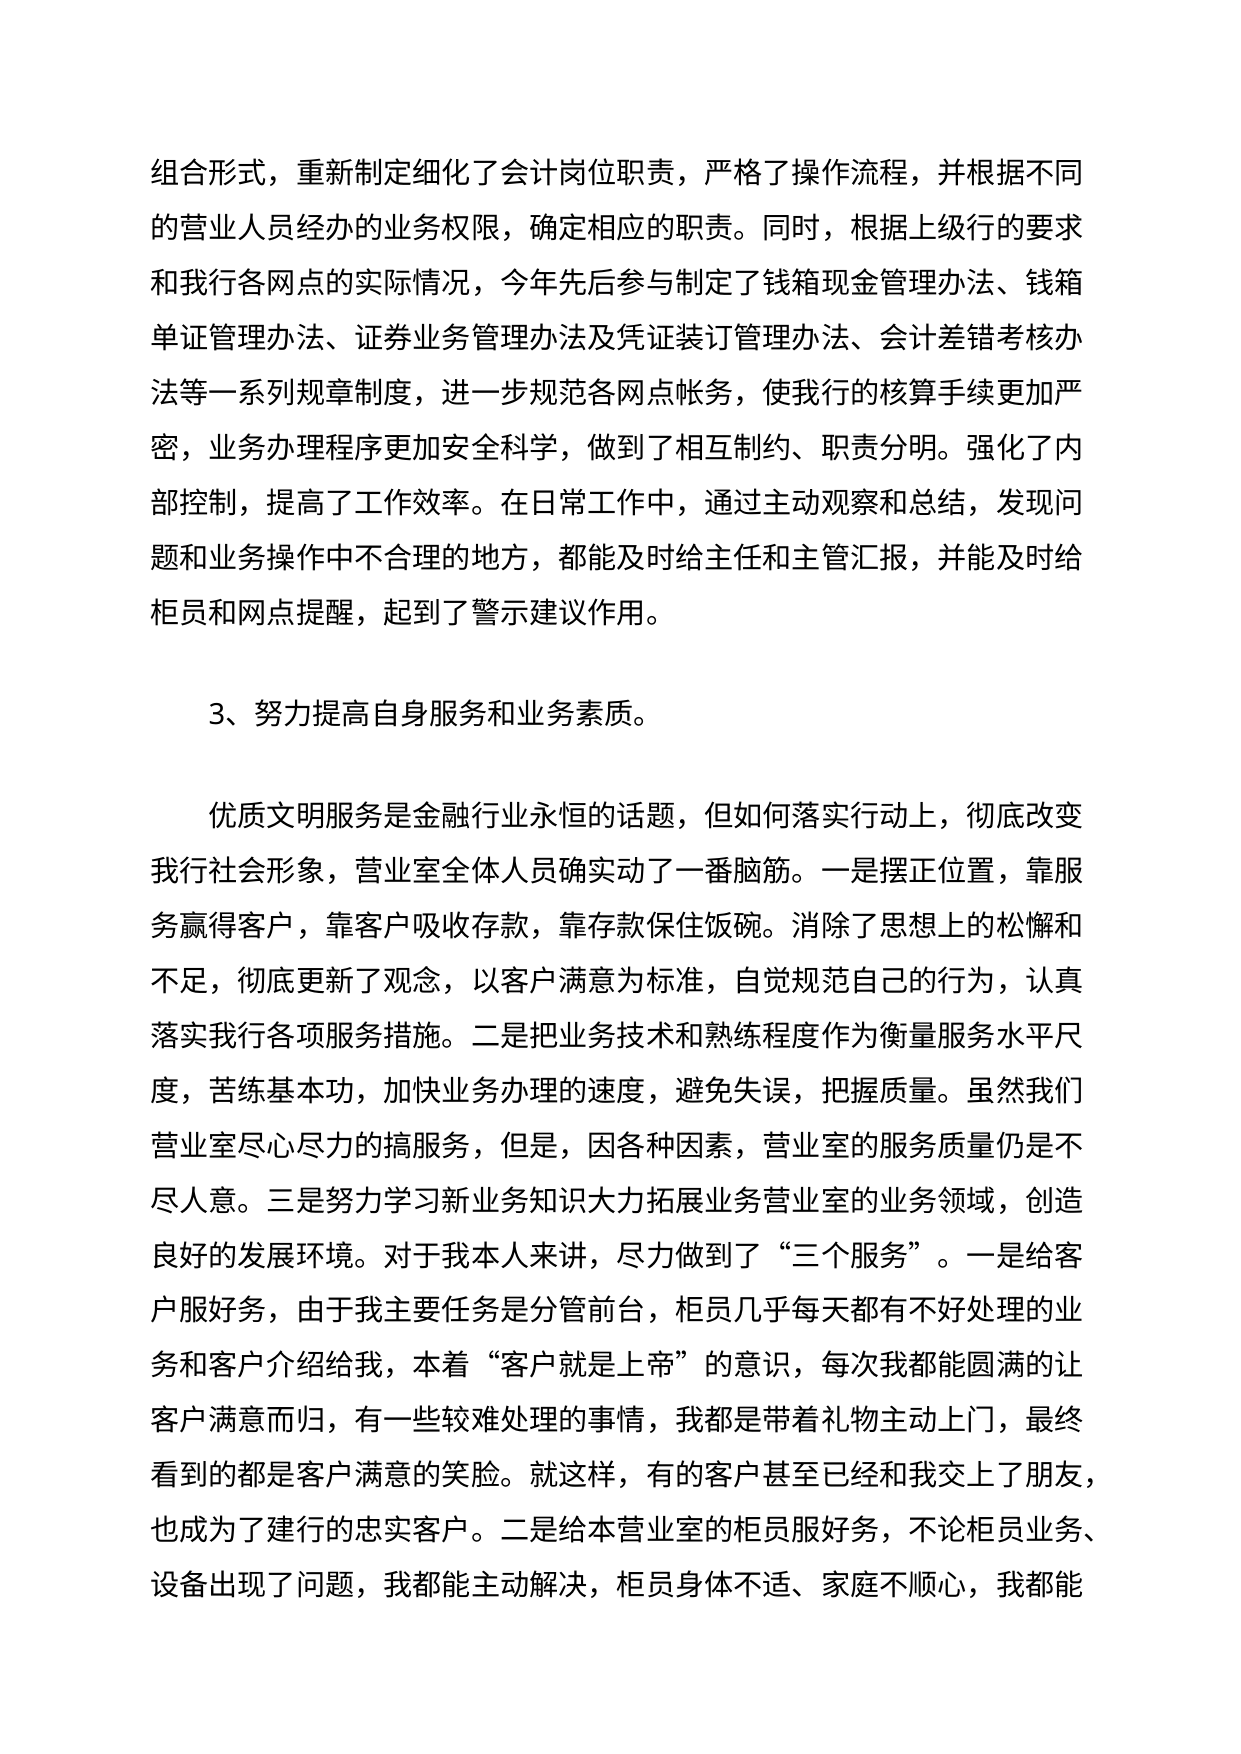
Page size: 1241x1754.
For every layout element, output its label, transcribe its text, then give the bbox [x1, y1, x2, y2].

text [150, 793, 1090, 1604]
text 3、努力提高自身服务和业务素质。 [150, 691, 1090, 733]
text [150, 150, 1090, 631]
